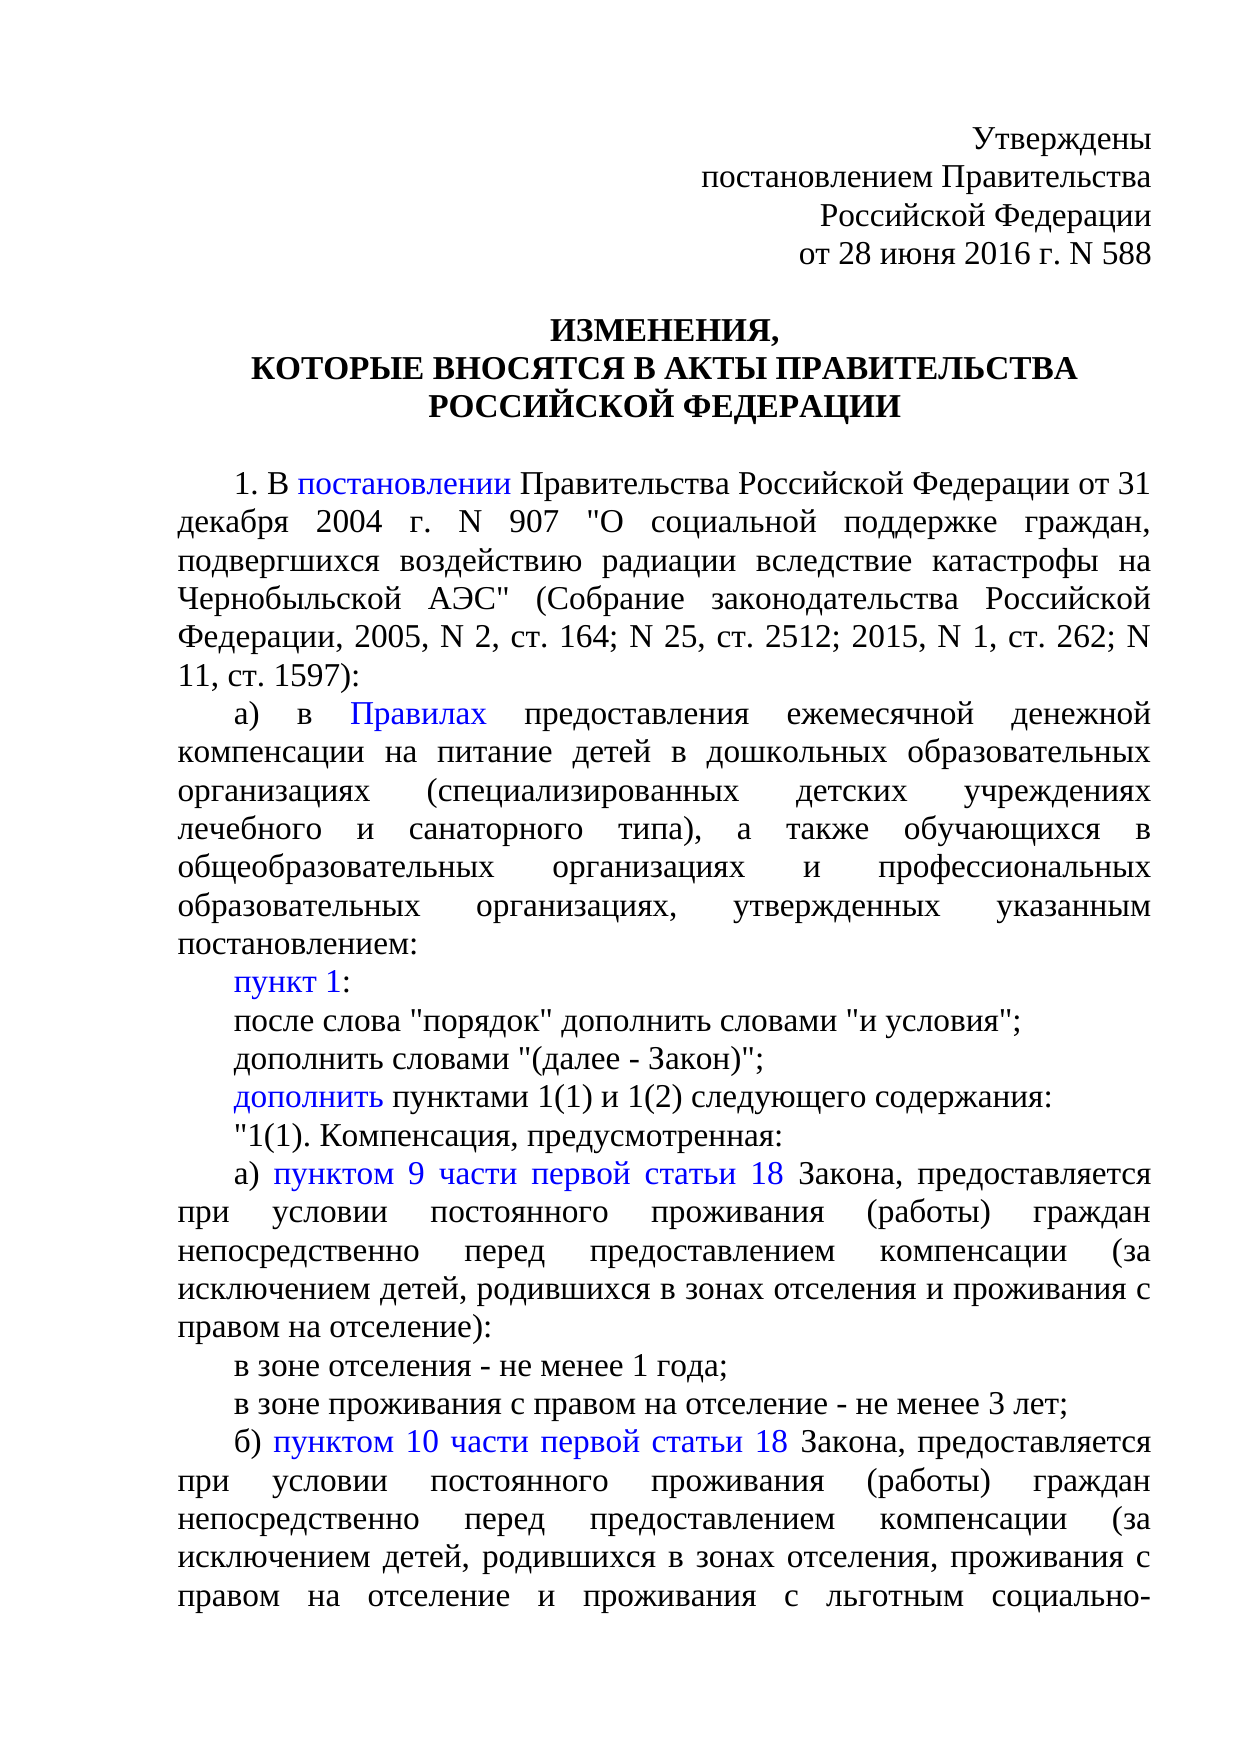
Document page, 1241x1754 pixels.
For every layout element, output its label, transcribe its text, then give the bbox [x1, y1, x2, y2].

text Российской Федерации [177, 195, 1152, 233]
text в зоне проживания с правом на отселение - не менее 3 лет; [177, 1383, 1152, 1421]
text в зоне отселения - не менее 1 года; [177, 1345, 1152, 1383]
text 1. В постановлении Правительства Российской Федерации от 31 декабря 2004 г. N 907 "О социальной поддержке граждан, подвергшихся воздействию радиации вследствие катастрофы на Чернобыльской АЭС" (Собрание законодательства Российской Федерации, 2005, N 2, ст. 164; N 25, ст. 2512; 2015, N 1, ст. 262; N 11, ст. 1597): [177, 463, 1152, 693]
text от 28 июня 2016 г. N 588 [177, 233, 1152, 271]
text дополнить словами "(далее - Закон)"; [177, 1038, 1152, 1076]
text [177, 1421, 1152, 1613]
text "1(1). Компенсация, предусмотренная: [177, 1115, 1152, 1153]
text после слова "порядок" дополнить словами "и условия"; [177, 1000, 1152, 1038]
text дополнить пунктами 1(1) и 1(2) следующего содержания: [177, 1076, 1152, 1115]
text а) пунктом 9 части первой статьи 18 Закона, предоставляется при условии постоянного проживания (работы) граждан непосредственно перед предоставлением компенсации (за исключением детей, родившихся в зонах отселения и проживания с правом на отселение): [177, 1153, 1152, 1345]
text Утверждены [177, 118, 1152, 156]
title ИЗМЕНЕНИЯ, [177, 310, 1152, 348]
text а) в Правилах предоставления ежемесячной денежной компенсации на питание детей в дошкольных образовательных организациях (специализированных детских учреждениях лечебного и санаторного типа), а также обучающихся в общеобразовательных организациях и профессиональных образовательных организациях, утвержденных указанным постановлением: [177, 693, 1152, 961]
text пункт 1: [177, 961, 1152, 1000]
text постановлением Правительства [177, 156, 1152, 195]
title КОТОРЫЕ ВНОСЯТСЯ В АКТЫ ПРАВИТЕЛЬСТВА РОССИЙСКОЙ ФЕДЕРАЦИИ [177, 348, 1152, 425]
